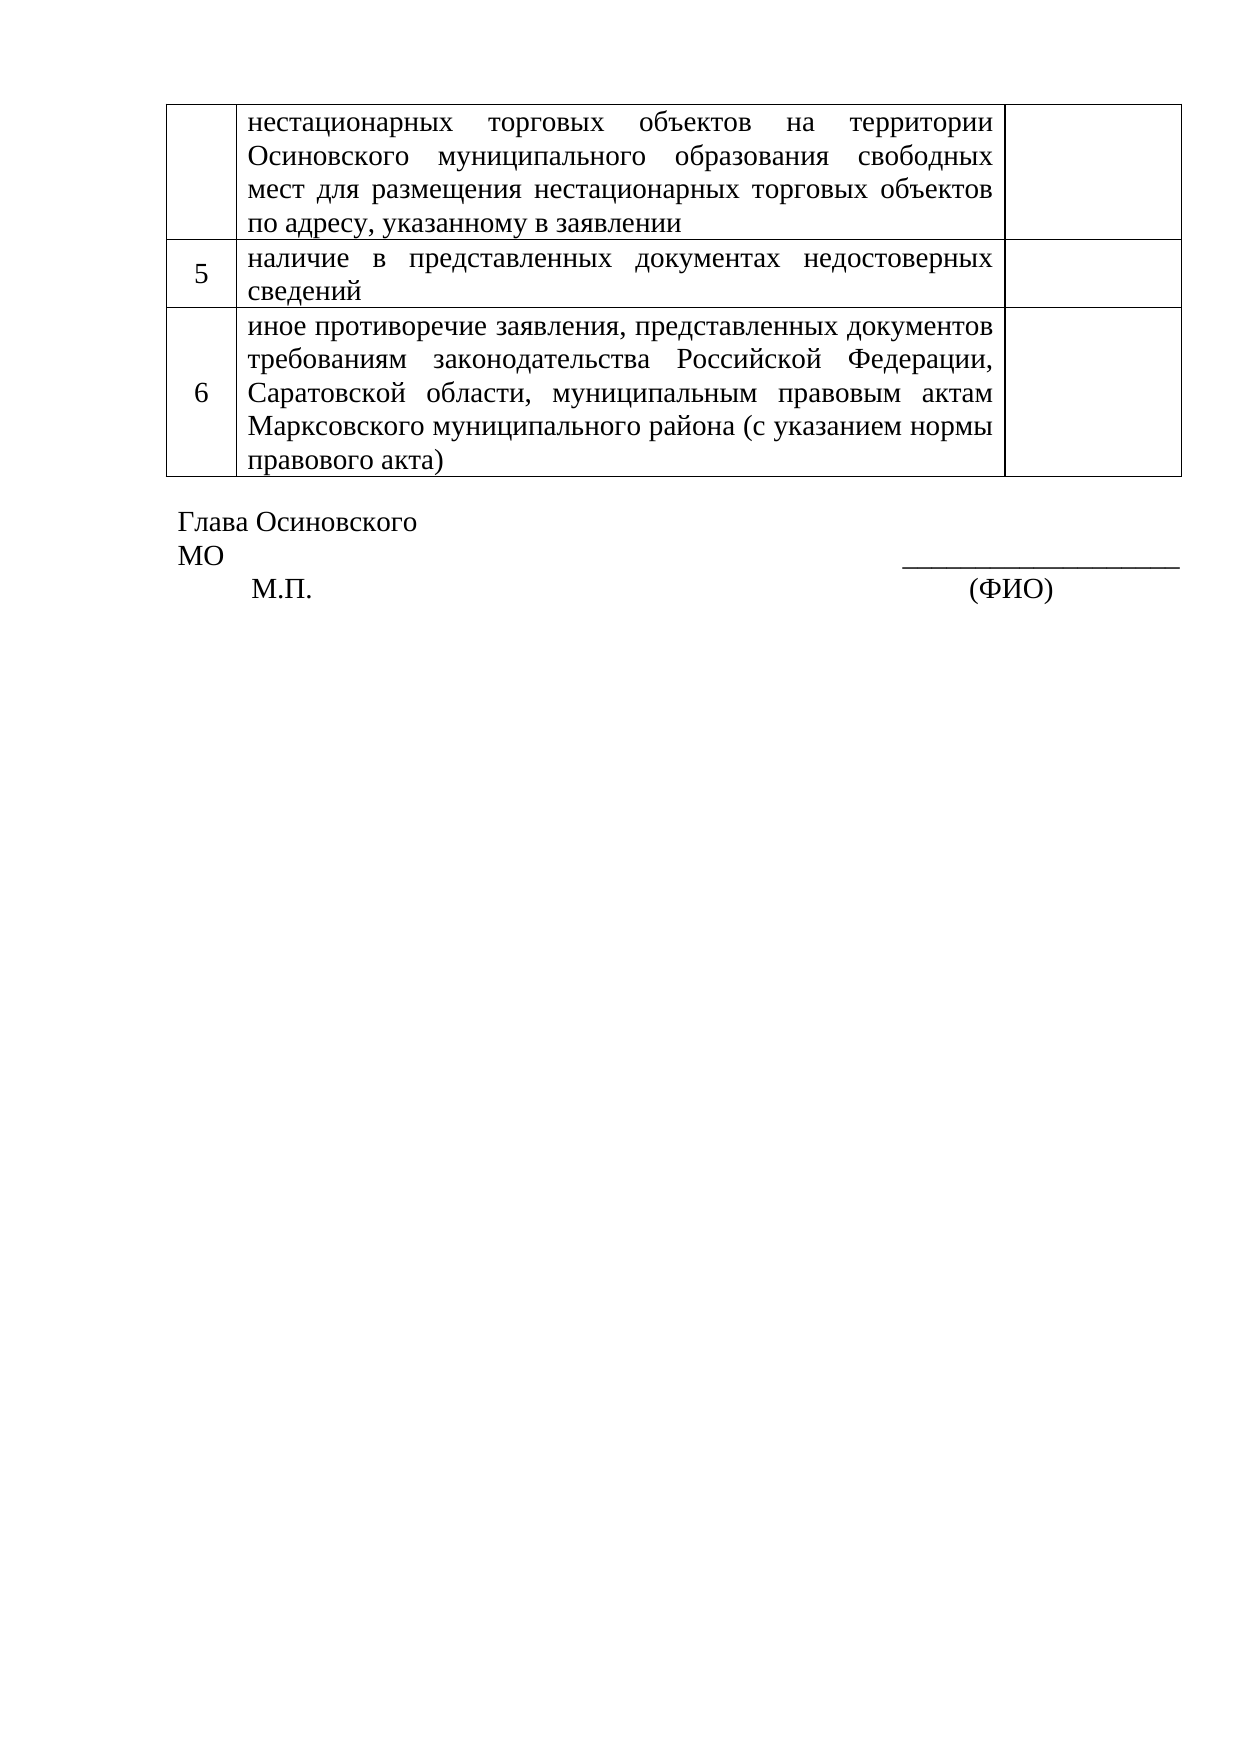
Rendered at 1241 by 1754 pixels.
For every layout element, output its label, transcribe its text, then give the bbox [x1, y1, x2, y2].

table_cell 6 [167, 308, 236, 476]
text Глава Осиновского [177, 504, 1184, 538]
text МО ___________________ М.П. (ФИО) [177, 538, 1184, 605]
table_cell 4 [167, 105, 236, 239]
table_cell [1006, 240, 1181, 307]
table_cell 5 [167, 240, 236, 307]
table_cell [237, 105, 1004, 239]
table_cell наличие в представленных документах недостоверных сведений [237, 240, 1004, 307]
table_cell иное противоречие заявления, представленных документов требованиям законодательства Российской Федерации, Саратовской области, муниципальным правовым актам Марксовского муниципального района (с указанием нормы правового акта) [237, 308, 1004, 476]
table_cell [1006, 308, 1181, 476]
table_cell [1006, 105, 1181, 239]
